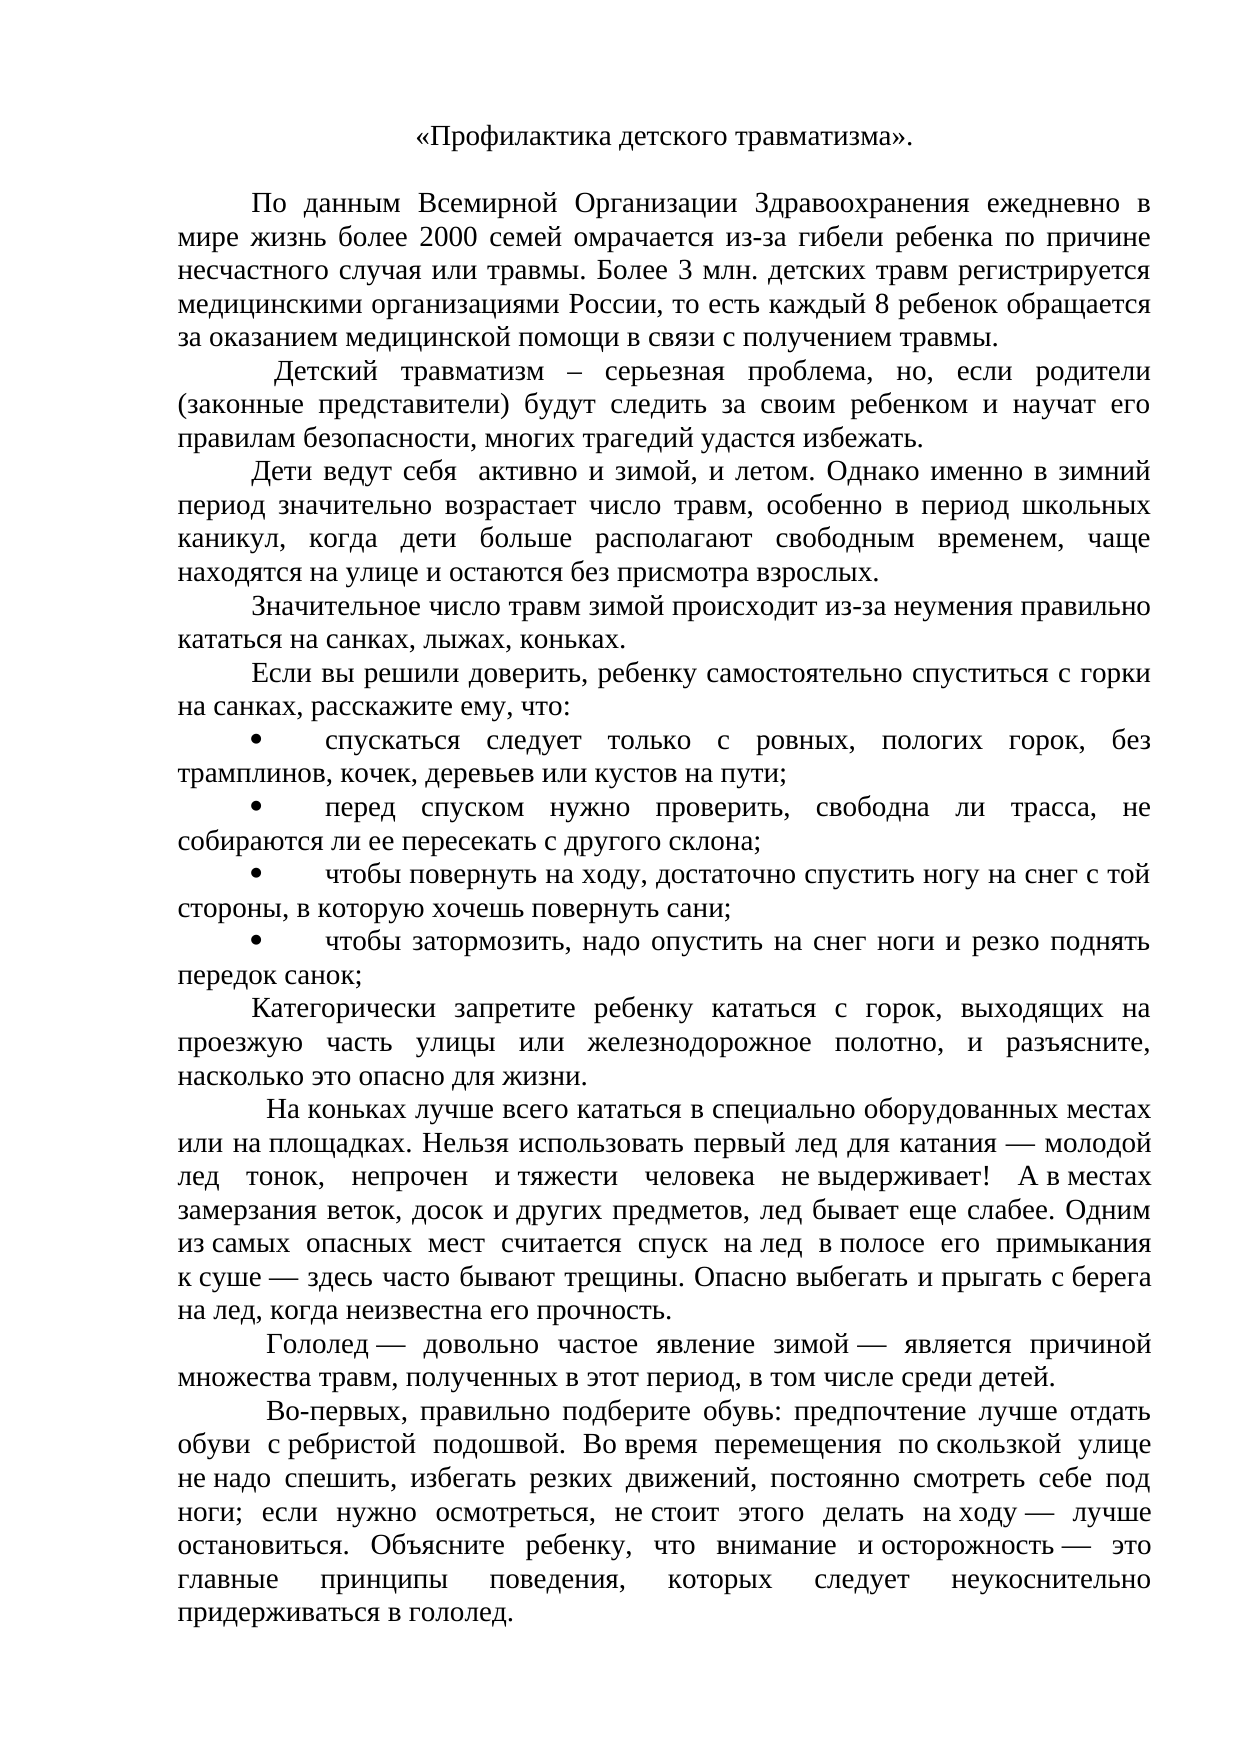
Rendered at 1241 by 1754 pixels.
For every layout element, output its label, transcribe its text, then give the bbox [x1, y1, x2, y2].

list чтобы затормозить, надо опустить на снег ноги и резко поднять передок санок; [177, 923, 1152, 991]
text Детский травматизм – серьезная проблема, но, если родители (законные представители) будут следить за своим ребенком и научат его правилам безопасности, многих трагедий удастся избежать. [177, 353, 1152, 453]
text Значительное число травм зимой происходит из-за неумения правильно кататься на санках, лыжах, коньках. [177, 588, 1152, 655]
list спускаться следует только с ровных, пологих горок, без трамплинов, кочек, деревьев или кустов на пути; [177, 722, 1152, 789]
list перед спуском нужно проверить, свободна ли трасса, не собираются ли ее пересекать с другого склона; [177, 789, 1152, 856]
text Дети ведут себя активно и зимой, и летом. Однако именно в зимний период значительно возрастает число травм, особенно в период школьных каникул, когда дети больше располагают свободным временем, чаще находятся на улице и остаются без присмотра взрослых. [177, 453, 1152, 588]
text На коньках лучше всего кататься в специально оборудованных местах или на площадках. Нельзя использовать первый лед для катания — молодой лед тонок, непрочен и тяжести человека не выдерживает! А в местах замерзания веток, досок и других предметов, лед бывает еще слабее. Одним из самых опасных мест считается спуск на лед в полосе его примыкания к суше — здесь часто бывают трещины. Опасно выбегать и прыгать с берега на лед, когда неизвестна его прочность. [177, 1091, 1152, 1326]
text Если вы решили доверить, ребенку самостоятельно спуститься с горки на санках, расскажите ему, что: [177, 655, 1152, 722]
list чтобы повернуть на ходу, достаточно спустить ногу на снег с той стороны, в которую хочешь повернуть сани; [177, 856, 1152, 923]
text «Профилактика детского травматизма». [177, 118, 1152, 152]
text Гололед — довольно частое явление зимой — является причиной множества травм, полученных в этот период, в том числе среди детей. [177, 1326, 1152, 1393]
text Во-первых, правильно подберите обувь: предпочтение лучше отдать обуви с ребристой подошвой. Во время перемещения по скользкой улице не надо спешить, избегать резких движений, постоянно смотреть себе под ноги; если нужно осмотреться, не стоит этого делать на ходу — лучше остановиться. Объясните ребенку, что внимание и осторожность — это главные принципы поведения, которых следует неукоснительно придерживаться в гололед. [177, 1393, 1152, 1628]
text По данным Всемирной Организации Здравоохранения ежедневно в мире жизнь более 2000 семей омрачается из-за гибели ребенка по причине несчастного случая или травмы. Более 3 млн. детских травм регистрируется медицинскими организациями России, то есть каждый 8 ребенок обращается за оказанием медицинской помощи в связи с получением травмы. [177, 185, 1152, 353]
text Категорически запретите ребенку кататься с горок, выходящих на проезжую часть улицы или железнодорожное полотно, и разъясните, насколько это опасно для жизни. [177, 991, 1152, 1091]
